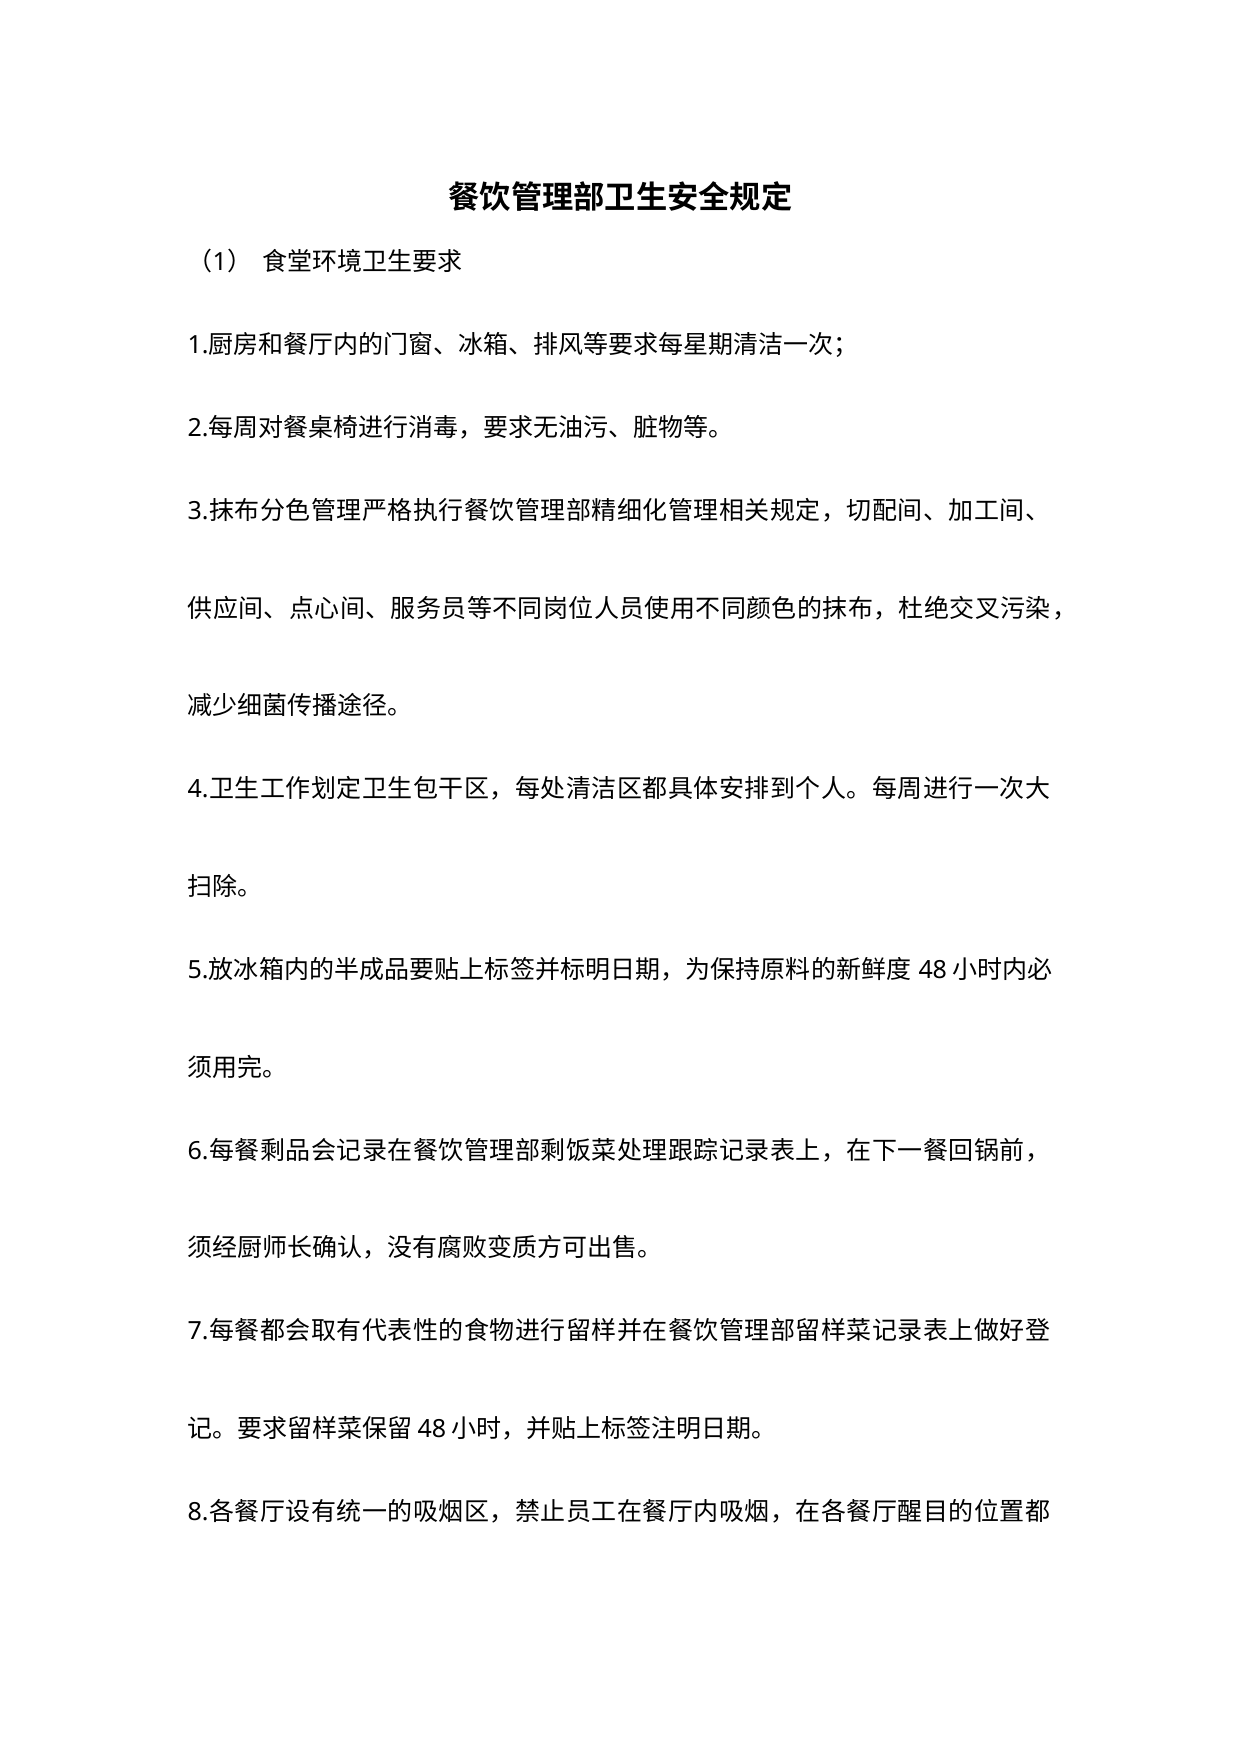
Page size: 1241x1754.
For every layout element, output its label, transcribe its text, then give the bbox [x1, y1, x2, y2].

text 1.厨房和餐厅内的门窗、冰箱、排风等要求每星期清洁一次； [187, 310, 1053, 375]
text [187, 1477, 1053, 1542]
text 3.抹布分色管理严格执行餐饮管理部精细化管理相关规定，切配间、加工间、供应间、点心间、服务员等不同岗位人员使用不同颜色的抹布，杜绝交叉污染，减少细菌传播途径。 [187, 476, 1053, 736]
text 6.每餐剩品会记录在餐饮管理部剩饭菜处理跟踪记录表上，在下一餐回锅前，须经厨师长确认，没有腐败变质方可出售。 [187, 1116, 1053, 1278]
text 4.卫生工作划定卫生包干区，每处清洁区都具体安排到个人。每周进行一次大扫除。 [187, 754, 1053, 917]
text 5.放冰箱内的半成品要贴上标签并标明日期，为保持原料的新鲜度48小时内必须用完。 [187, 935, 1053, 1098]
text 2.每周对餐桌椅进行消毒，要求无油污、脏物等。 [187, 393, 1053, 458]
text 餐饮管理部卫生安全规定 [187, 162, 1053, 227]
text 7.每餐都会取有代表性的食物进行留样并在餐饮管理部留样菜记录表上做好登记。要求留样菜保留48小时，并贴上标签注明日期。 [187, 1296, 1053, 1459]
list 食堂环境卫生要求 [187, 227, 1053, 292]
